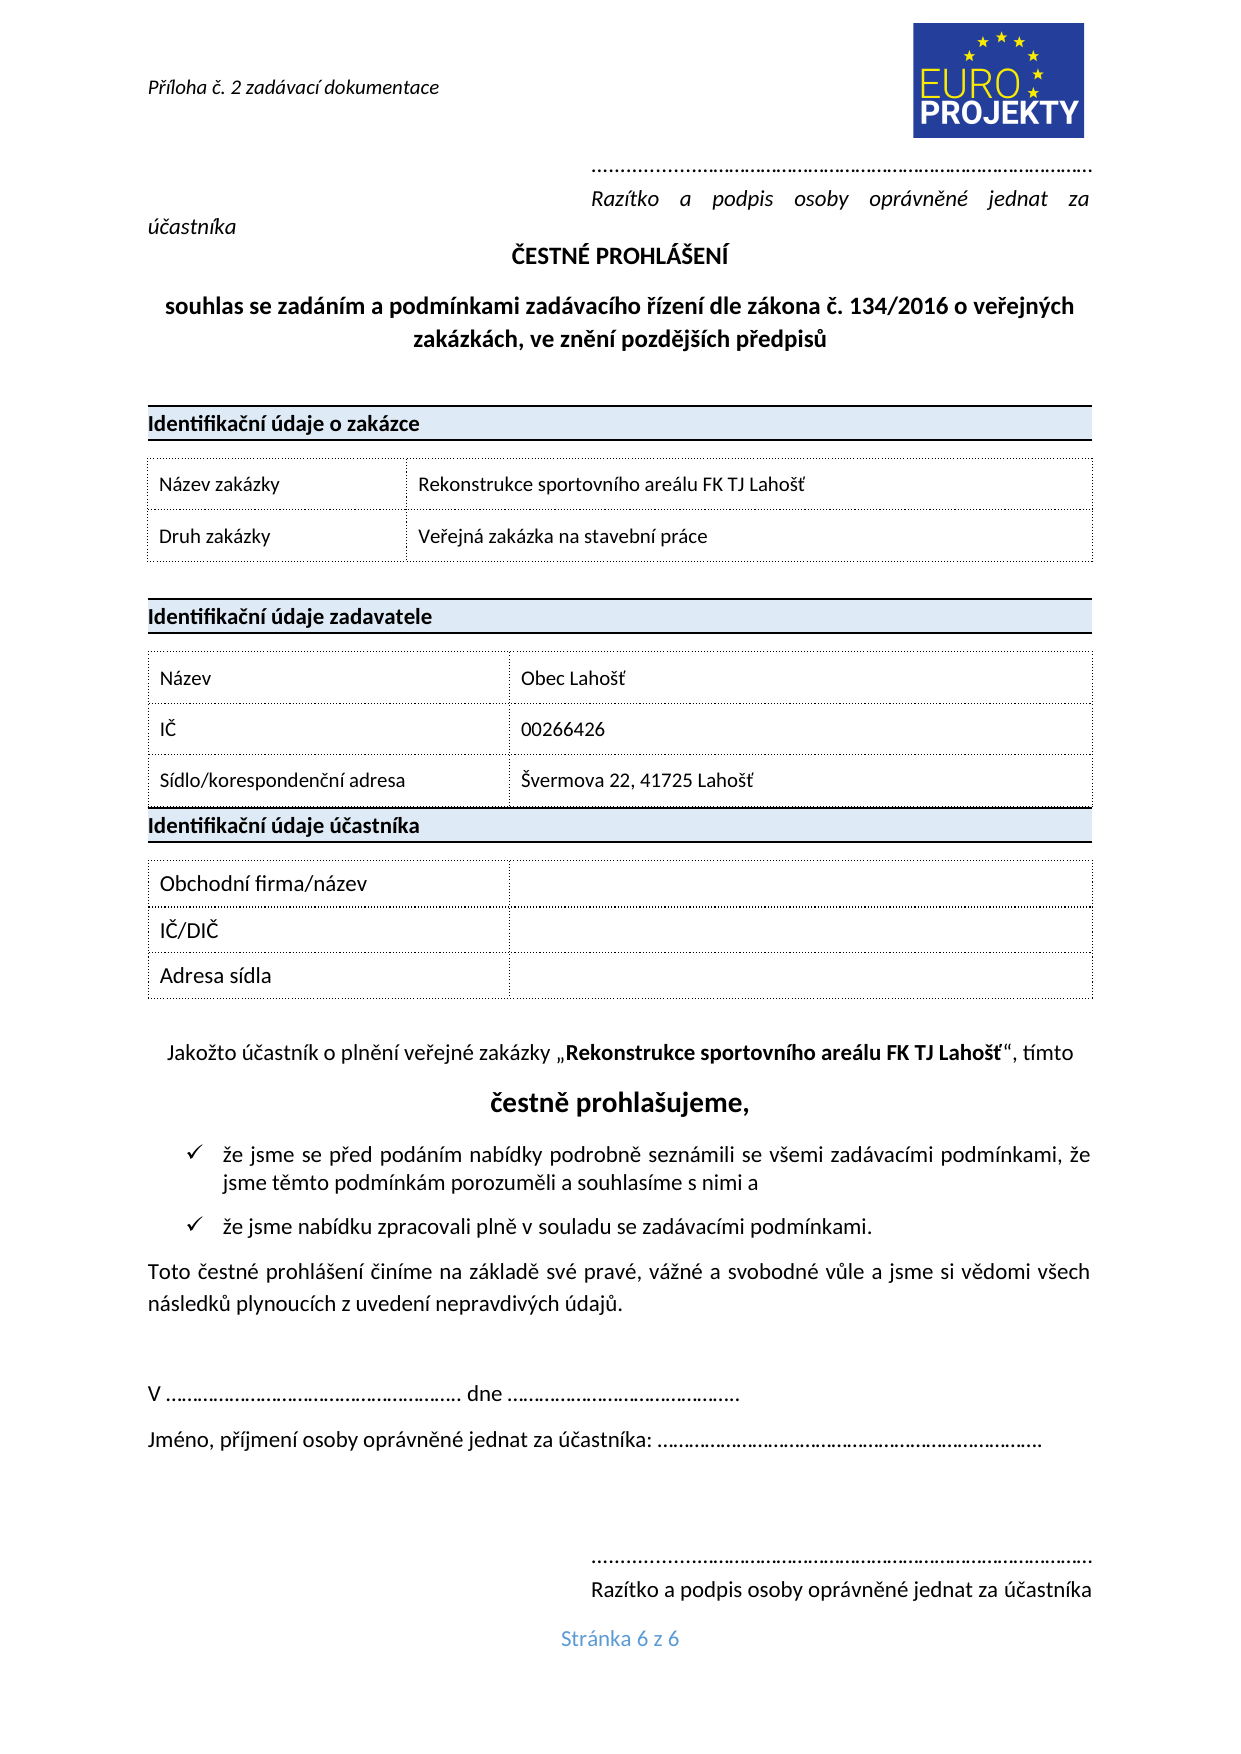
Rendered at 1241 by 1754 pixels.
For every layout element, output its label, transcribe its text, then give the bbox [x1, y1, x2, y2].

table_cell [510, 906, 1092, 952]
table_header Název [148, 651, 509, 703]
table_cell 00266426 [510, 703, 1092, 754]
text ČESTNÉ PROHLÁŠENÍ [148, 241, 1092, 271]
table_cell Sídlo/korespondenční adresa [148, 754, 509, 806]
table_cell Druh zakázky [148, 509, 407, 561]
text Identifikační údaje o zakázce [148, 407, 1092, 439]
table_cell IČ [148, 703, 509, 754]
text Jakožto účastník o plnění veřejné zakázky „Rekonstrukce sportovního areálu FK TJ Lahošť“, tímto [148, 1038, 1092, 1066]
text Identifikační údaje zadavatele [148, 600, 1092, 632]
picture [913, 23, 1084, 138]
table_header Obchodní firma/název [148, 860, 509, 906]
table_cell Švermova 22, 41725 Lahošť [510, 754, 1092, 806]
text V ……………………………………………….. dne …………………………………….. [148, 1379, 1092, 1407]
table_header Obec Lahošť [510, 651, 1092, 703]
table_cell [510, 952, 1092, 998]
list že jsme nabídku zpracovali plně v souladu se zadávacími podmínkami. [185, 1212, 1092, 1240]
text souhlas se zadáním a podmínkami zadávacího řízení dle zákona č. 134/2016 o veřejných zakázkách, ve znění pozdějších předpisů [148, 290, 1092, 353]
table_cell Veřejná zakázka na stavební práce [407, 509, 1093, 561]
text čestně prohlašujeme, [148, 1084, 1092, 1120]
text Jméno, příjmení osoby oprávněné jednat za účastníka: ………………………………………………………………. [148, 1426, 1092, 1453]
table_header [510, 860, 1092, 906]
list že jsme se před podáním nabídky podrobně seznámili se všemi zadávacími podmínkami, že jsme těmto podmínkám porozuměli a souhlasíme s nimi a [185, 1140, 1092, 1196]
table_header Rekonstrukce sportovního areálu FK TJ Lahošť [407, 458, 1093, 509]
table_cell Adresa sídla [148, 952, 509, 998]
text Identifikační údaje účastníka [148, 809, 1092, 841]
table_header Název zakázky [148, 458, 407, 509]
table_cell IČ/DIČ [148, 906, 509, 952]
text ………………………………………………………………… [148, 150, 1092, 178]
list Toto čestné prohlášení činíme na základě své pravé, vážné a svobodné vůle a jsme si vědomi všech následků plynoucích z uvedení nepravdivých údajů. [148, 1257, 1092, 1317]
text Razítko a podpis osoby oprávněné jednat za účastníka [148, 1576, 1092, 1604]
text Razítko a podpis osoby oprávněné jednat za účastníka [148, 184, 1092, 241]
text ………………………………………………………………… [148, 1541, 1092, 1569]
